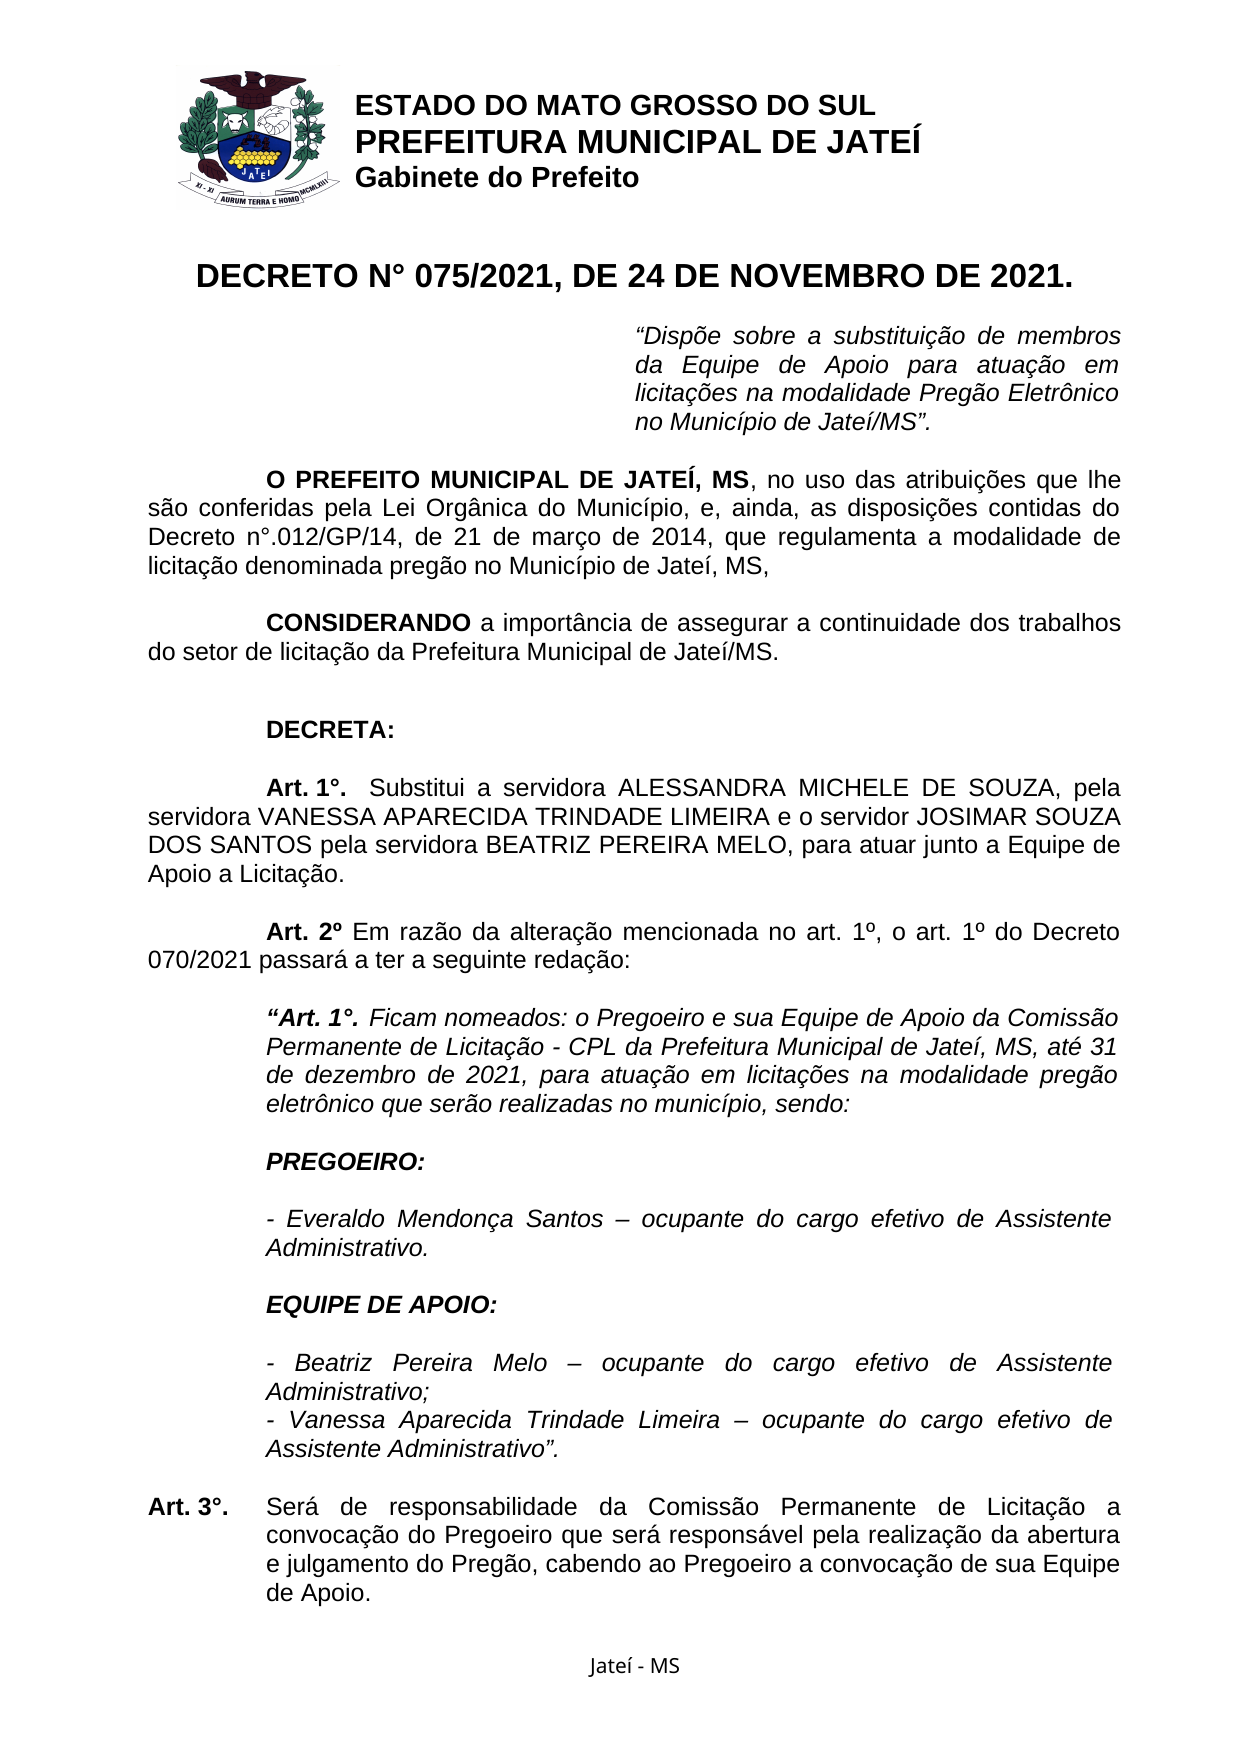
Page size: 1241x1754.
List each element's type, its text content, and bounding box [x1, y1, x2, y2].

picture [175, 65, 341, 210]
text Art. 3°. Será de responsabilidade da Comissão Permanente de Licitação a convocação do Pregoeiro que será responsável pela realização da abertura e julgamento do Pregão, cabendo ao Pregoeiro a convocação de sua Equipe de Apoio. [148, 1492, 1122, 1607]
text O PREFEITO MUNICIPAL DE JATEÍ, MS, no uso das atribuições que lhe são conferidas pela Lei Orgânica do Município, e, ainda, as disposições contidas do Decreto n°.012/GP/14, de 21 de março de 2014, que regulamenta a modalidade de licitação denominada pregão no Município de Jateí, MS, [148, 465, 1122, 580]
text “Art. 1°. Ficam nomeados: o Pregoeiro e sua Equipe de Apoio da Comissão Permanente de Licitação - CPL da Prefeitura Municipal de Jateí, MS, até 31 de dezembro de 2021, para atuação em licitações na modalidade pregão eletrônico que serão realizadas no município, sendo: [266, 1003, 1122, 1118]
text DECRETO N° 075/2021, DE 24 DE NOVEMBRO DE 2021. [148, 256, 1122, 294]
text “Dispõe sobre a substituição de membros da Equipe de Apoio para atuação em licitações na modalidade Pregão Eletrônico no Município de Jateí/MS”. [635, 321, 1122, 436]
text PREGOEIRO: [266, 1147, 1116, 1176]
text EQUIPE DE APOIO: [266, 1291, 1116, 1319]
text CONSIDERANDO a importância de assegurar a continuidade dos trabalhos do setor de licitação da Prefeitura Municipal de Jateí/MS. [148, 608, 1122, 666]
text - Everaldo Mendonça Santos – ocupante do cargo efetivo de Assistente Administrativo. [266, 1204, 1116, 1262]
text Art. 2º Em razão da alteração mencionada no art. 1º, o art. 1º do Decreto 070/2021 passará a ter a seguinte redação: [148, 917, 1122, 974]
text Art. 1°. Substitui a servidora ALESSANDRA MICHELE DE SOUZA, pela servidora VANESSA APARECIDA TRINDADE LIMEIRA e o servidor JOSIMAR SOUZA DOS SANTOS pela servidora BEATRIZ PEREIRA MELO, para atuar junto a Equipe de Apoio a Licitação. [148, 773, 1122, 888]
text - Beatriz Pereira Melo – ocupante do cargo efetivo de Assistente Administrativo; [266, 1348, 1116, 1406]
text DECRETA: [148, 716, 1122, 744]
text - Vanessa Aparecida Trindade Limeira – ocupante do cargo efetivo de Assistente Administrativo”. [266, 1406, 1116, 1463]
